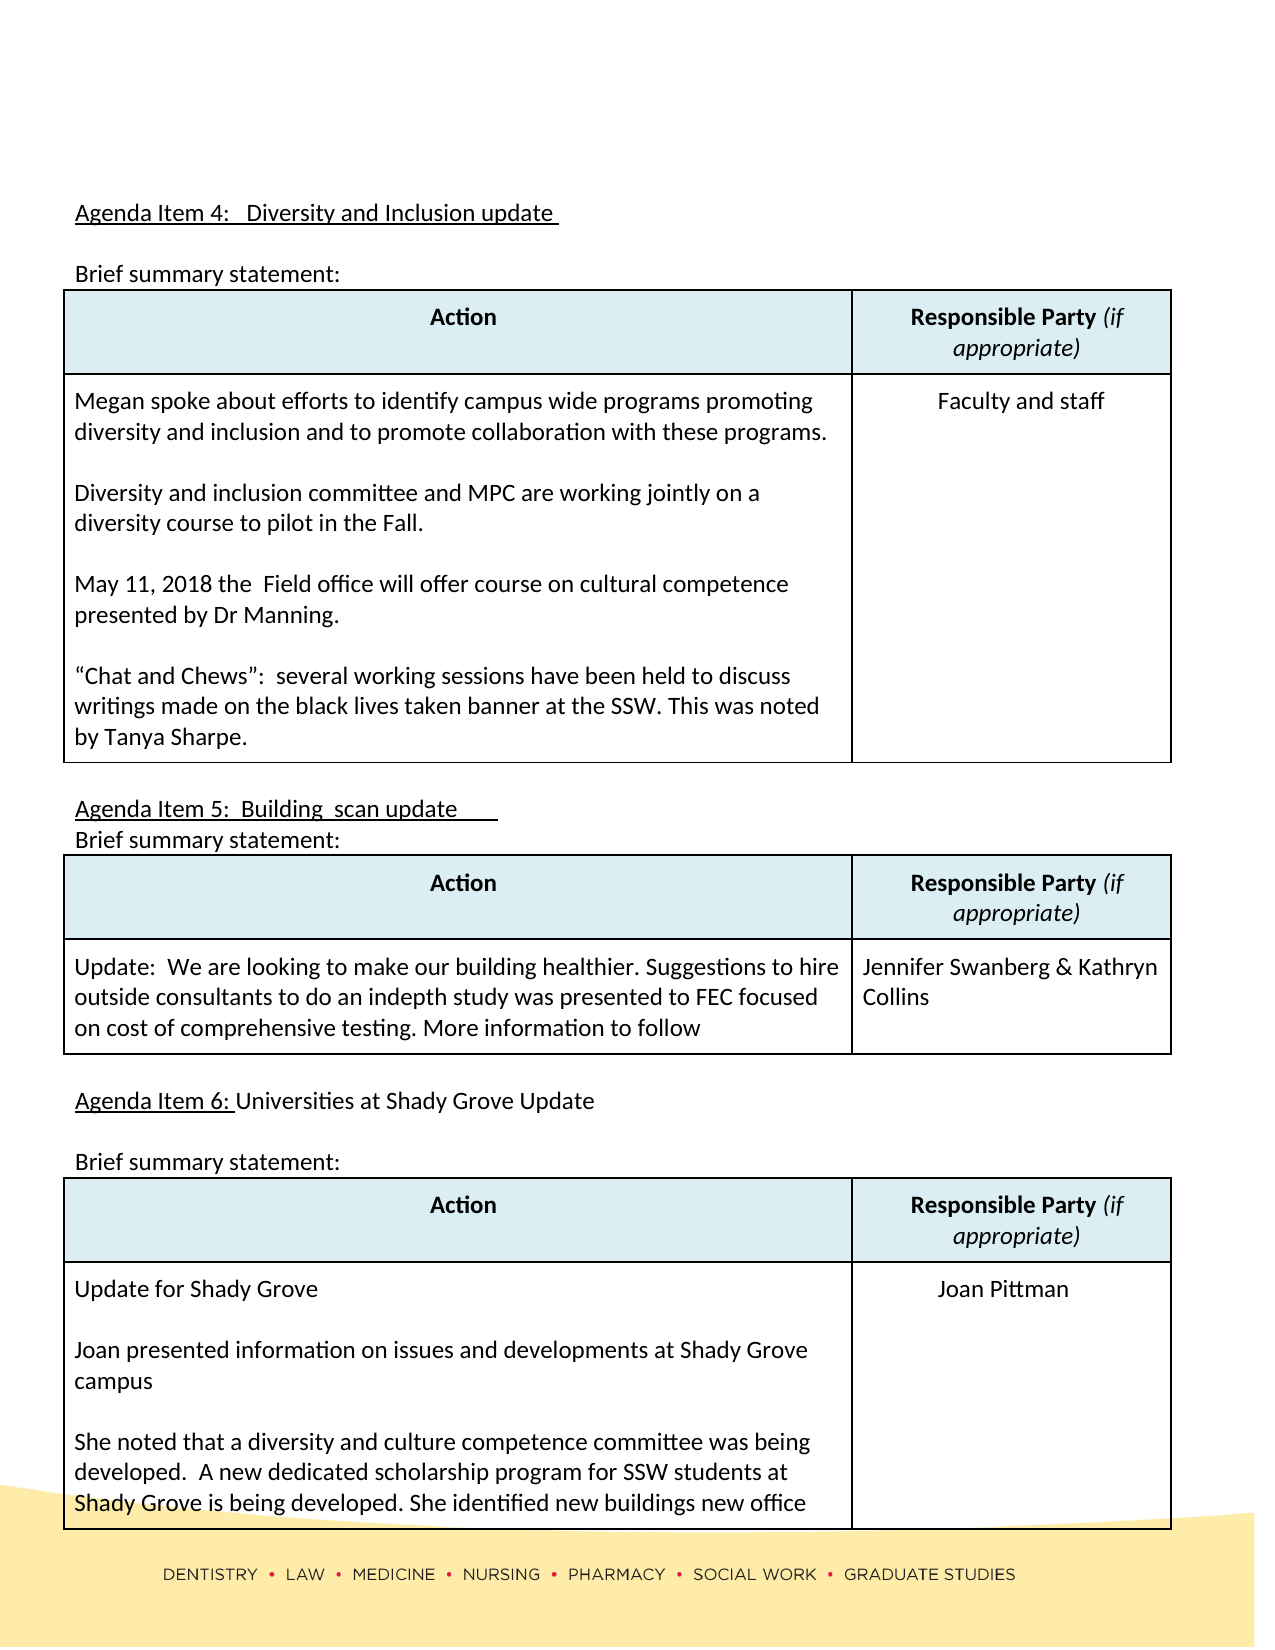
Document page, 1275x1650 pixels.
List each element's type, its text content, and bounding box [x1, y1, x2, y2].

table_cell Jennifer Swanberg & Kathryn Collins [853, 940, 1170, 1053]
table_header Action [65, 1179, 851, 1261]
table_cell Faculty and staff [853, 375, 1170, 762]
table_header Action [65, 856, 851, 938]
text Agenda Item 4: Diversity and Inclusion update [75, 197, 1200, 228]
table_header Responsible Party (if appropriate) [853, 856, 1170, 938]
table_header Responsible Party (if appropriate) [853, 1179, 1170, 1261]
text Brief summary statement: [75, 258, 1200, 289]
table_cell Update: We are looking to make our building healthier. Suggestions to hire outside consultants to do an indepth study was presented to FEC focused on cost of comprehensive testing. More information to follow [65, 940, 851, 1053]
table_cell Joan Pittman [853, 1263, 1170, 1528]
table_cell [65, 1263, 851, 1528]
text Brief summary statement: [75, 1146, 1200, 1177]
text Agenda Item 5: Building scan update [75, 793, 1200, 824]
table_header Responsible Party (if appropriate) [853, 291, 1170, 373]
text Brief summary statement: [75, 824, 1200, 854]
table_header Action [65, 291, 851, 373]
text Agenda Item 6: Universities at Shady Grove Update [75, 1085, 1200, 1116]
table_cell Megan spoke about efforts to identify campus wide programs promoting diversity and inclusion and to promote collaboration with these programs. Diversity and inclusion committee and MPC are working jointly on a diversity course to pilot in the Fall. May 11, 2018 the Field office will offer course on cultural competence presented by Dr Manning. “Chat and Chews”: several working sessions have been held to discuss writings made on the black lives taken banner at the SSW. This was noted by Tanya Sharpe. [65, 375, 851, 762]
picture [0, 1334, 1255, 1647]
